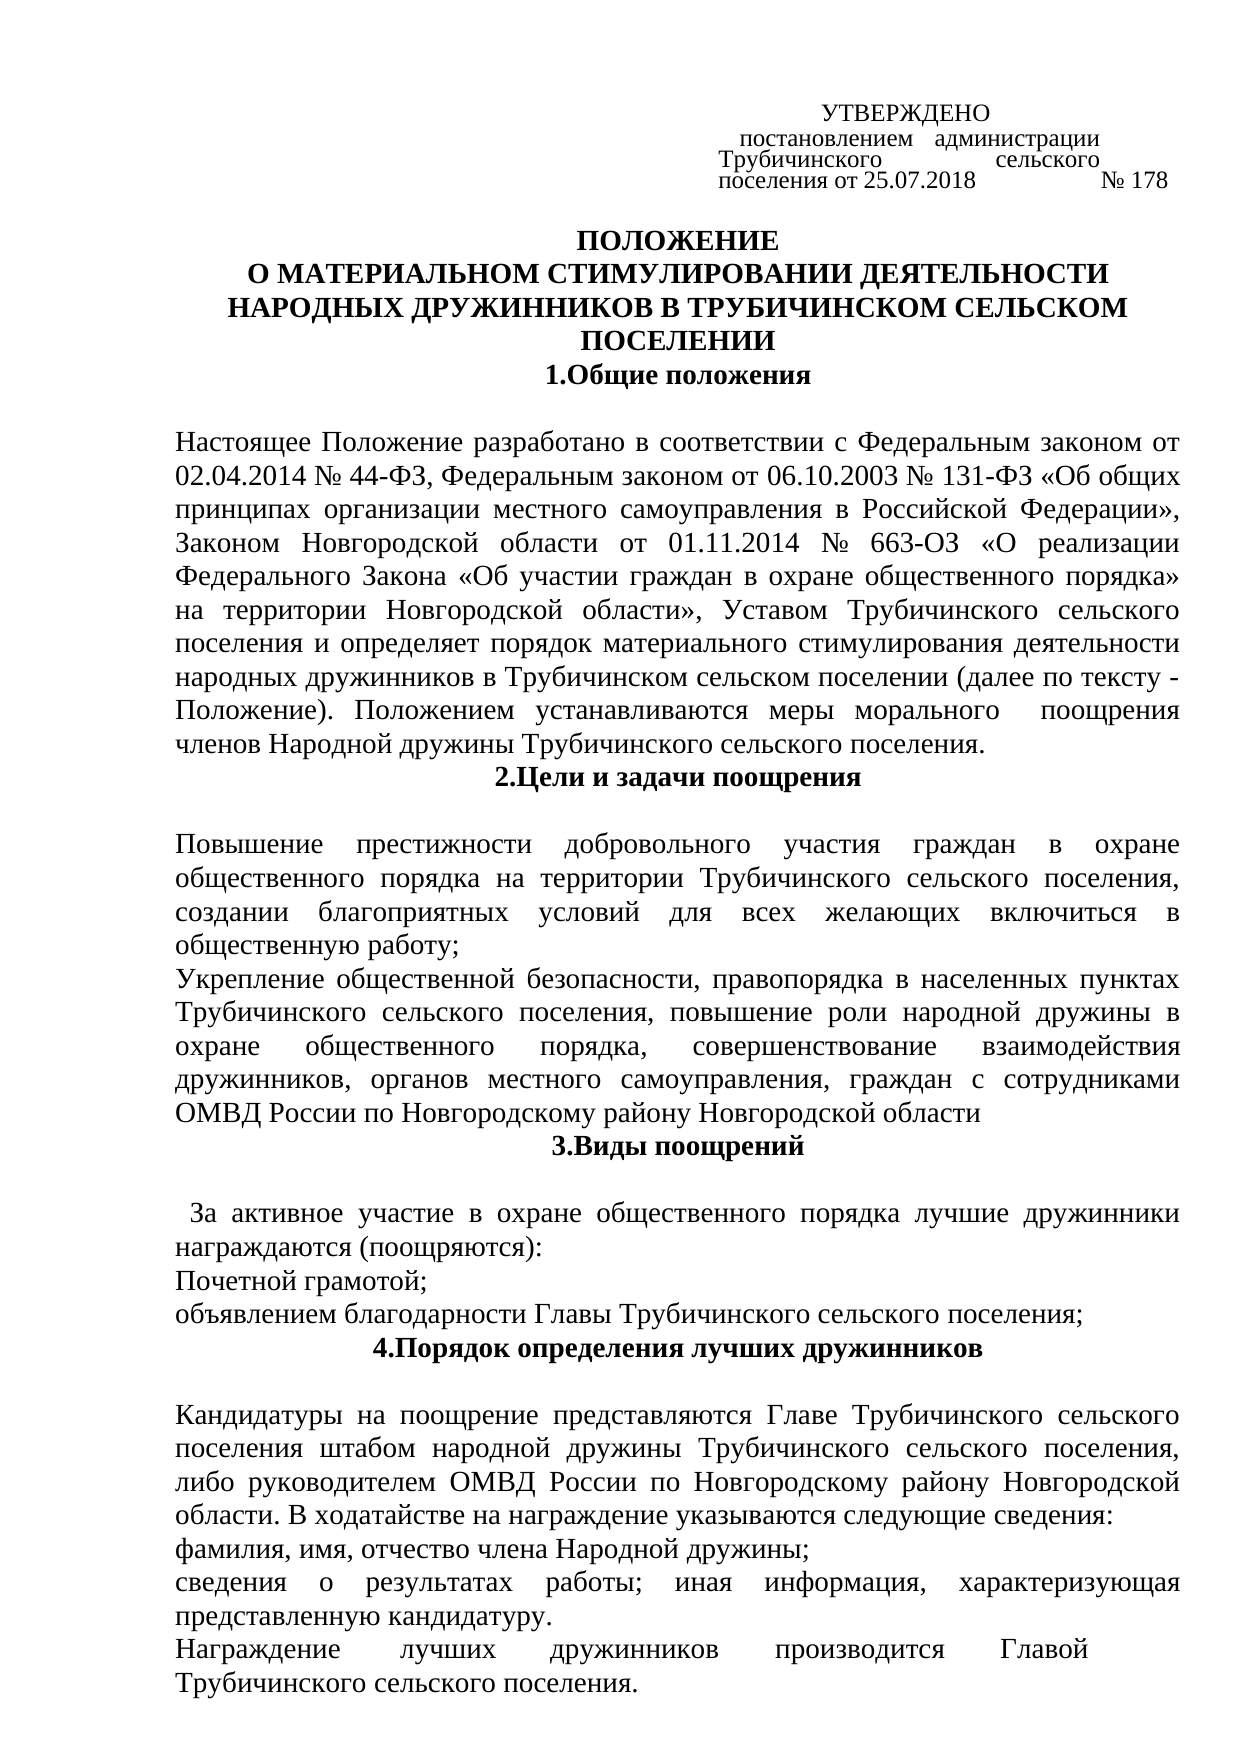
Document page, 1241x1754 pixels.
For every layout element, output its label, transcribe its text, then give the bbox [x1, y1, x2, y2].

text 2.Цели и задачи поощрения [175, 759, 1181, 793]
text Награждение лучших дружинников производится Главой Трубичинского сельского поселения. [175, 1632, 1181, 1699]
text Настоящее Положение разработано в соответствии с Федеральным законом от 02.04.2014 № 44-ФЗ, Федеральным законом от 06.10.2003 № 131-ФЗ «Об общих принципах организации местного самоуправления в Российской Федерации», Законом Новгородской области от 01.11.2014 № 663-ОЗ «О реализации Федерального Закона «Об участии граждан в охране общественного порядка» на территории Новгородской области», Уставом Трубичинского сельского поселения и определяет порядок материального стимулирования деятельности народных дружинников в Трубичинском сельском поселении (далее по тексту - Положение). Положением устанавливаются меры морального поощрения членов Народной дружины Трубичинского сельского поселения. [175, 424, 1181, 759]
text фамилия, имя, отчество члена Народной дружины; [175, 1531, 1181, 1564]
text ПОЛОЖЕНИЕ [175, 223, 1181, 256]
text 3.Виды поощрений [175, 1128, 1181, 1162]
text Укрепление общественной безопасности, правопорядка в населенных пунктах Трубичинского сельского поселения, повышение роли народной дружины в охране общественного порядка, совершенствование взаимодействия дружинников, органов местного самоуправления, граждан с сотрудниками ОМВД России по Новгородскому району Новгородской области [175, 961, 1181, 1128]
text Почетной грамотой; [175, 1263, 1181, 1296]
text УТВЕРЖДЕНО [821, 98, 1181, 127]
text сведения о результатах работы; иная информация, характеризующая представленную кандидатуру. [175, 1564, 1181, 1632]
text 4.Порядок определения лучших дружинников [175, 1330, 1181, 1363]
text За активное участие в охране общественного порядка лучшие дружинники награждаются (поощряются): [175, 1196, 1181, 1263]
text Кандидатуры на поощрение представляются Главе Трубичинского сельского поселения штабом народной дружины Трубичинского сельского поселения, либо руководителем ОМВД России по Новгородскому району Новгородской области. В ходатайстве на награждение указываются следующие сведения: [175, 1397, 1181, 1531]
text 1.Общие положения [175, 357, 1181, 391]
text постановлением администрации Трубичинского сельского поселения от 25.07.2018 № 178 [718, 129, 1100, 194]
text объявлением благодарности Главы Трубичинского сельского поселения; [175, 1296, 1181, 1330]
text О МАТЕРИАЛЬНОМ СТИМУЛИРОВАНИИ ДЕЯТЕЛЬНОСТИ НАРОДНЫХ ДРУЖИННИКОВ В ТРУБИЧИНСКОМ СЕЛЬСКОМ ПОСЕЛЕНИИ [175, 256, 1181, 357]
text Повышение престижности добровольного участия граждан в охране общественного порядка на территории Трубичинского сельского поселения, создании благоприятных условий для всех желающих включиться в общественную работу; [175, 827, 1181, 961]
